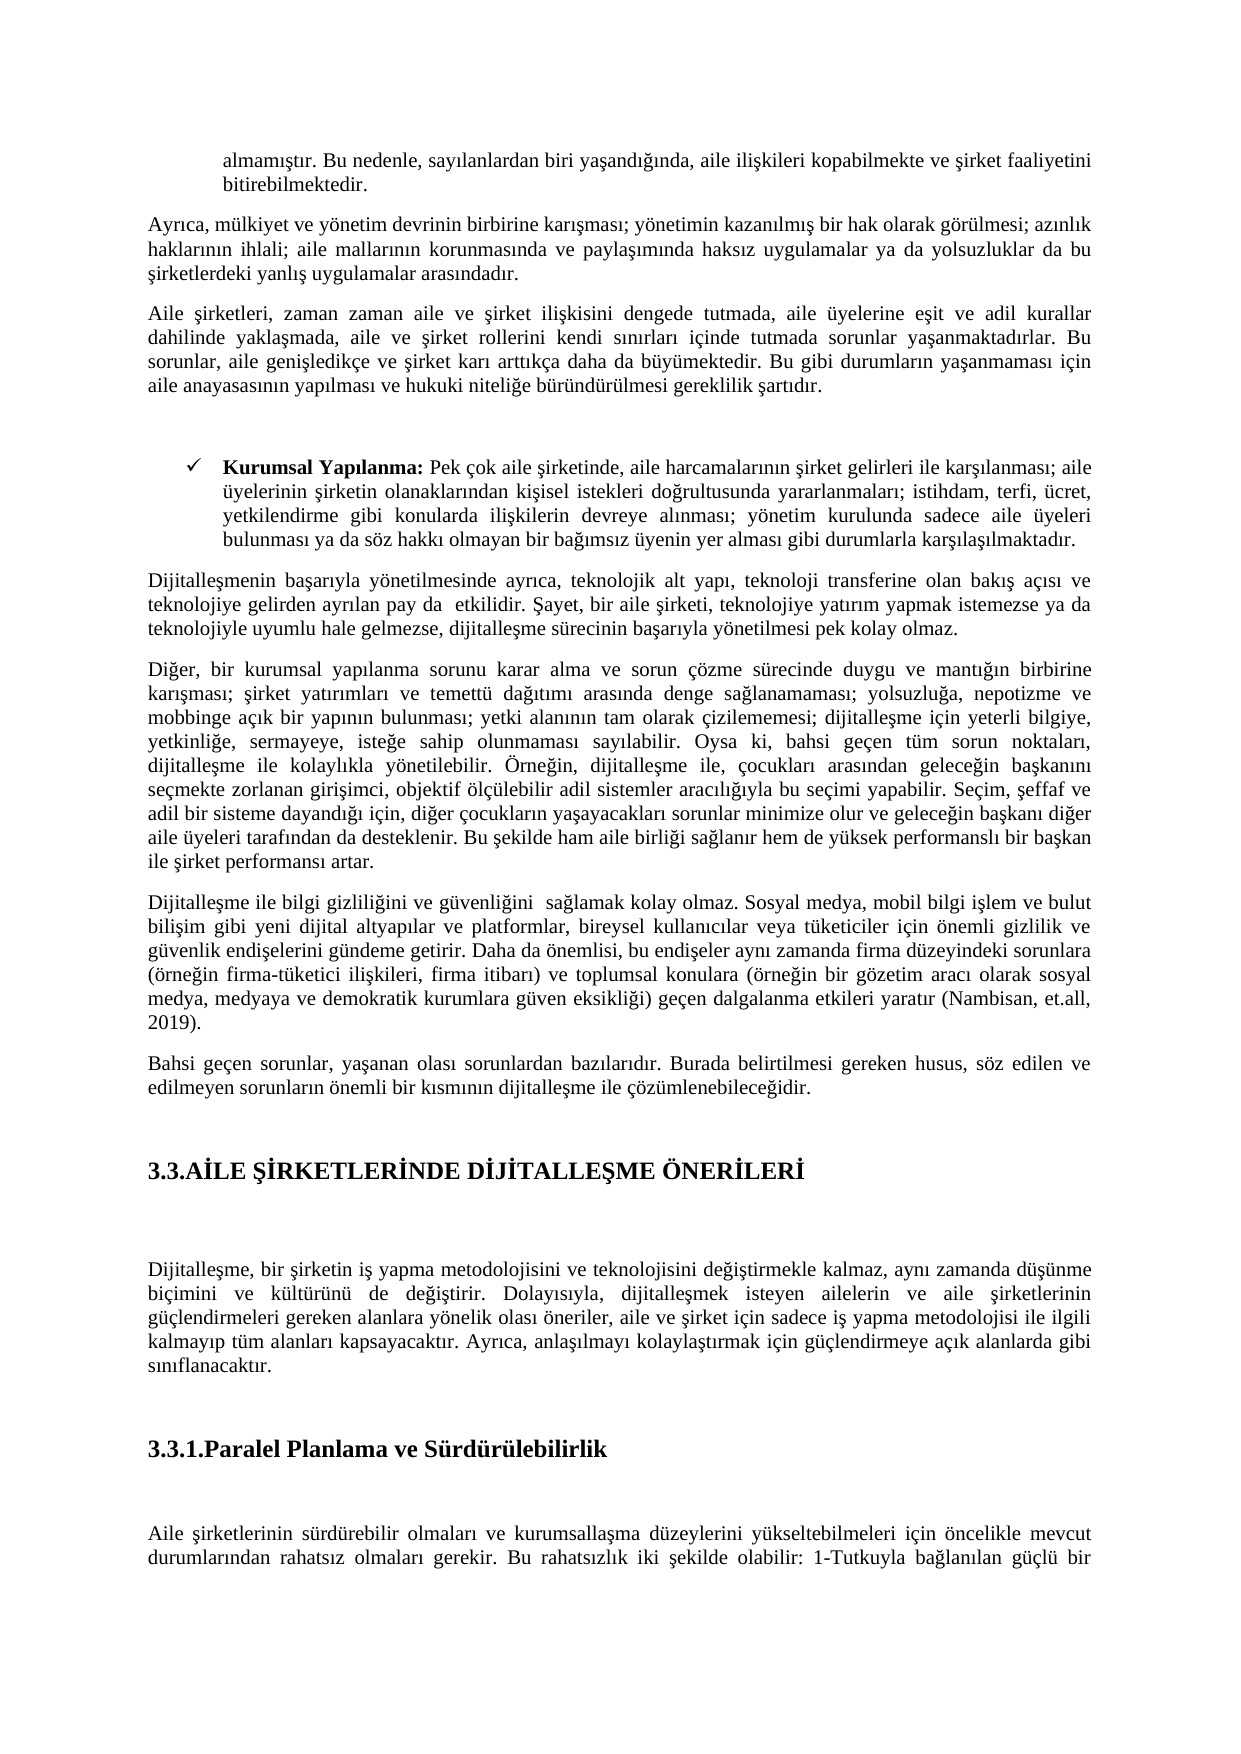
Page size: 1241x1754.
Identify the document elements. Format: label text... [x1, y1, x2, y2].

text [148, 1521, 1093, 1569]
text 3.3.1.Paralel Planlama ve Sürdürülebilirlik [148, 1434, 1093, 1463]
text 3.3.AİLE ŞİRKETLERİNDE DİJİTALLEŞME ÖNERİLERİ [148, 1156, 1093, 1185]
text Dijitalleşme ile bilgi gizliliğini ve güvenliğini sağlamak kolay olmaz. Sosyal medya, mobil bilgi işlem ve bulut bilişim gibi yeni dijital altyapılar ve platformlar, bireysel kullanıcılar veya tüketiciler için önemli gizlilik ve güvenlik endişelerini gündeme getirir. Daha da önemlisi, bu endişeler aynı zamanda firma düzeyindeki sorunlara (örneğin firma-tüketici ilişkileri, firma itibarı) ve toplumsal konulara (örneğin bir gözetim aracı olarak sosyal medya, medyaya ve demokratik kurumlara güven eksikliği) geçen dalgalanma etkileri yaratır (Nambisan, et.all, 2019). [148, 890, 1093, 1034]
text Aile şirketleri, zaman zaman aile ve şirket ilişkisini dengede tutmada, aile üyelerine eşit ve adil kurallar dahilinde yaklaşmada, aile ve şirket rollerini kendi sınırları içinde tutmada sorunlar yaşanmaktadırlar. Bu sorunlar, aile genişledikçe ve şirket karı arttıkça daha da büyümektedir. Bu gibi durumların yaşanmaması için aile anayasasının yapılması ve hukuki niteliğe büründürülmesi gereklilik şartıdır. [148, 301, 1093, 397]
text Diğer, bir kurumsal yapılanma sorunu karar alma ve sorun çözme sürecinde duygu ve mantığın birbirine karışması; şirket yatırımları ve temettü dağıtımı arasında denge sağlanamaması; yolsuzluğa, nepotizme ve mobbinge açık bir yapının bulunması; yetki alanının tam olarak çizilememesi; dijitalleşme için yeterli bilgiye, yetkinliğe, sermayeye, isteğe sahip olunmaması sayılabilir. Oysa ki, bahsi geçen tüm sorun noktaları, dijitalleşme ile kolaylıkla yönetilebilir. Örneğin, dijitalleşme ile, çocukları arasından geleceğin başkanını seçmekte zorlanan girişimci, objektif ölçülebilir adil sistemler aracılığıyla bu seçimi yapabilir. Seçim, şeffaf ve adil bir sisteme dayandığı için, diğer çocukların yaşayacakları sorunlar minimize olur ve geleceğin başkanı diğer aile üyeleri tarafından da desteklenir. Bu şekilde ham aile birliği sağlanır hem de yüksek performanslı bir başkan ile şirket performansı artar. [148, 657, 1093, 873]
list Kurumsal Yapılanma: Pek çok aile şirketinde, aile harcamalarının şirket gelirleri ile karşılanması; aile üyelerinin şirketin olanaklarından kişisel istekleri doğrultusunda yararlanmaları; istihdam, terfi, ücret, yetkilendirme gibi konularda ilişkilerin devreye alınması; yönetim kurulunda sadece aile üyeleri bulunması ya da söz hakkı olmayan bir bağımsız üyenin yer alması gibi durumlarla karşılaşılmaktadır. [185, 455, 1093, 551]
text Dijitalleşme, bir şirketin iş yapma metodolojisini ve teknolojisini değiştirmekle kalmaz, aynı zamanda düşünme biçimini ve kültürünü de değiştirir. Dolayısıyla, dijitalleşmek isteyen ailelerin ve aile şirketlerinin güçlendirmeleri gereken alanlara yönelik olası öneriler, aile ve şirket için sadece iş yapma metodolojisi ile ilgili kalmayıp tüm alanları kapsayacaktır. Ayrıca, anlaşılmayı kolaylaştırmak için güçlendirmeye açık alanlarda gibi sınıflanacaktır. [148, 1257, 1093, 1377]
text Dijitalleşmenin başarıyla yönetilmesinde ayrıca, teknolojik alt yapı, teknoloji transferine olan bakış açısı ve teknolojiye gelirden ayrılan pay da etkilidir. Şayet, bir aile şirketi, teknolojiye yatırım yapmak istemezse ya da teknolojiyle uyumlu hale gelmezse, dijitalleşme sürecinin başarıyla yönetilmesi pek kolay olmaz. [148, 568, 1093, 640]
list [185, 148, 1093, 196]
text Ayrıca, mülkiyet ve yönetim devrinin birbirine karışması; yönetimin kazanılmış bir hak olarak görülmesi; azınlık haklarının ihlali; aile mallarının korunmasında ve paylaşımında haksız uygulamalar ya da yolsuzluklar da bu şirketlerdeki yanlış uygulamalar arasındadır. [148, 212, 1093, 284]
text Bahsi geçen sorunlar, yaşanan olası sorunlardan bazılarıdır. Burada belirtilmesi gereken husus, söz edilen ve edilmeyen sorunların önemli bir kısmının dijitalleşme ile çözümlenebileceğidir. [148, 1051, 1093, 1099]
